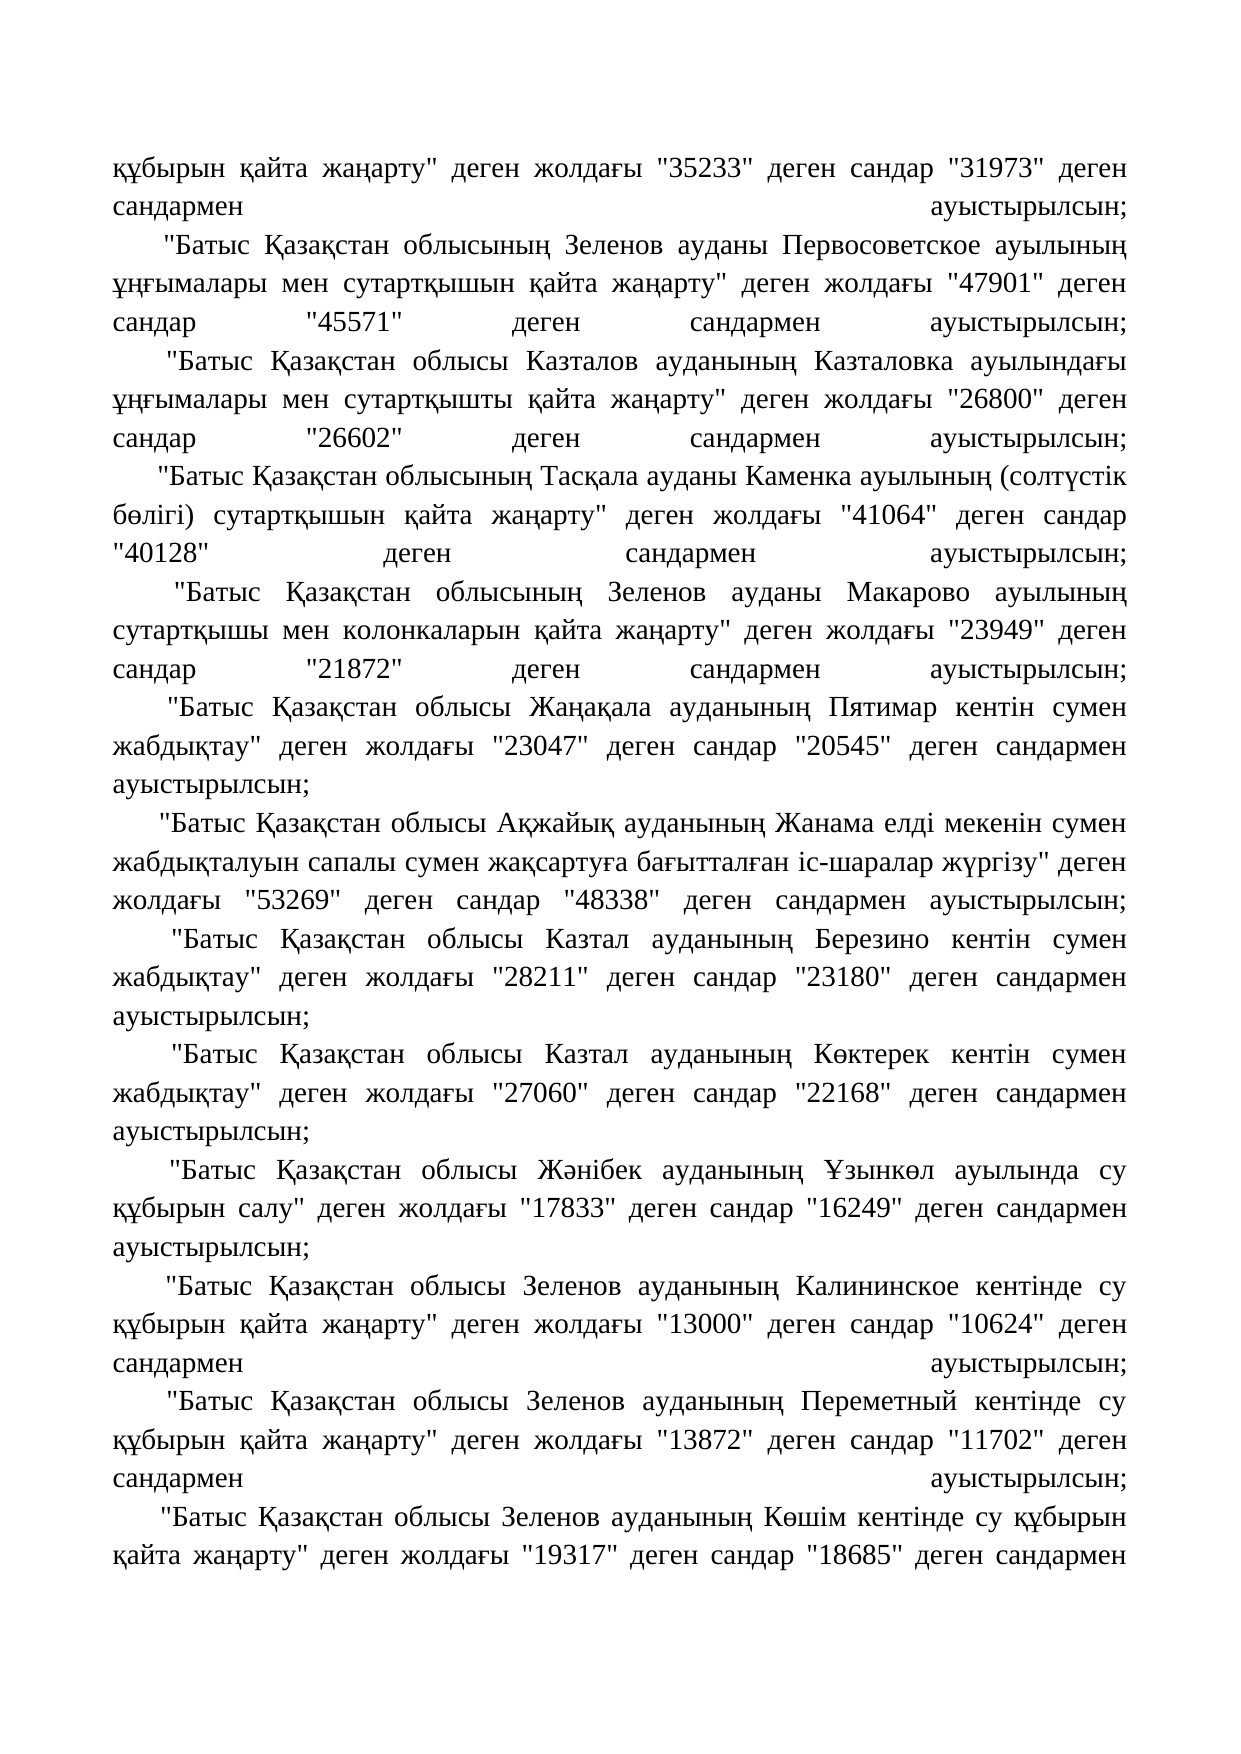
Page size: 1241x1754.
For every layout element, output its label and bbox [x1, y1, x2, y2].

text [112, 150, 1128, 1571]
